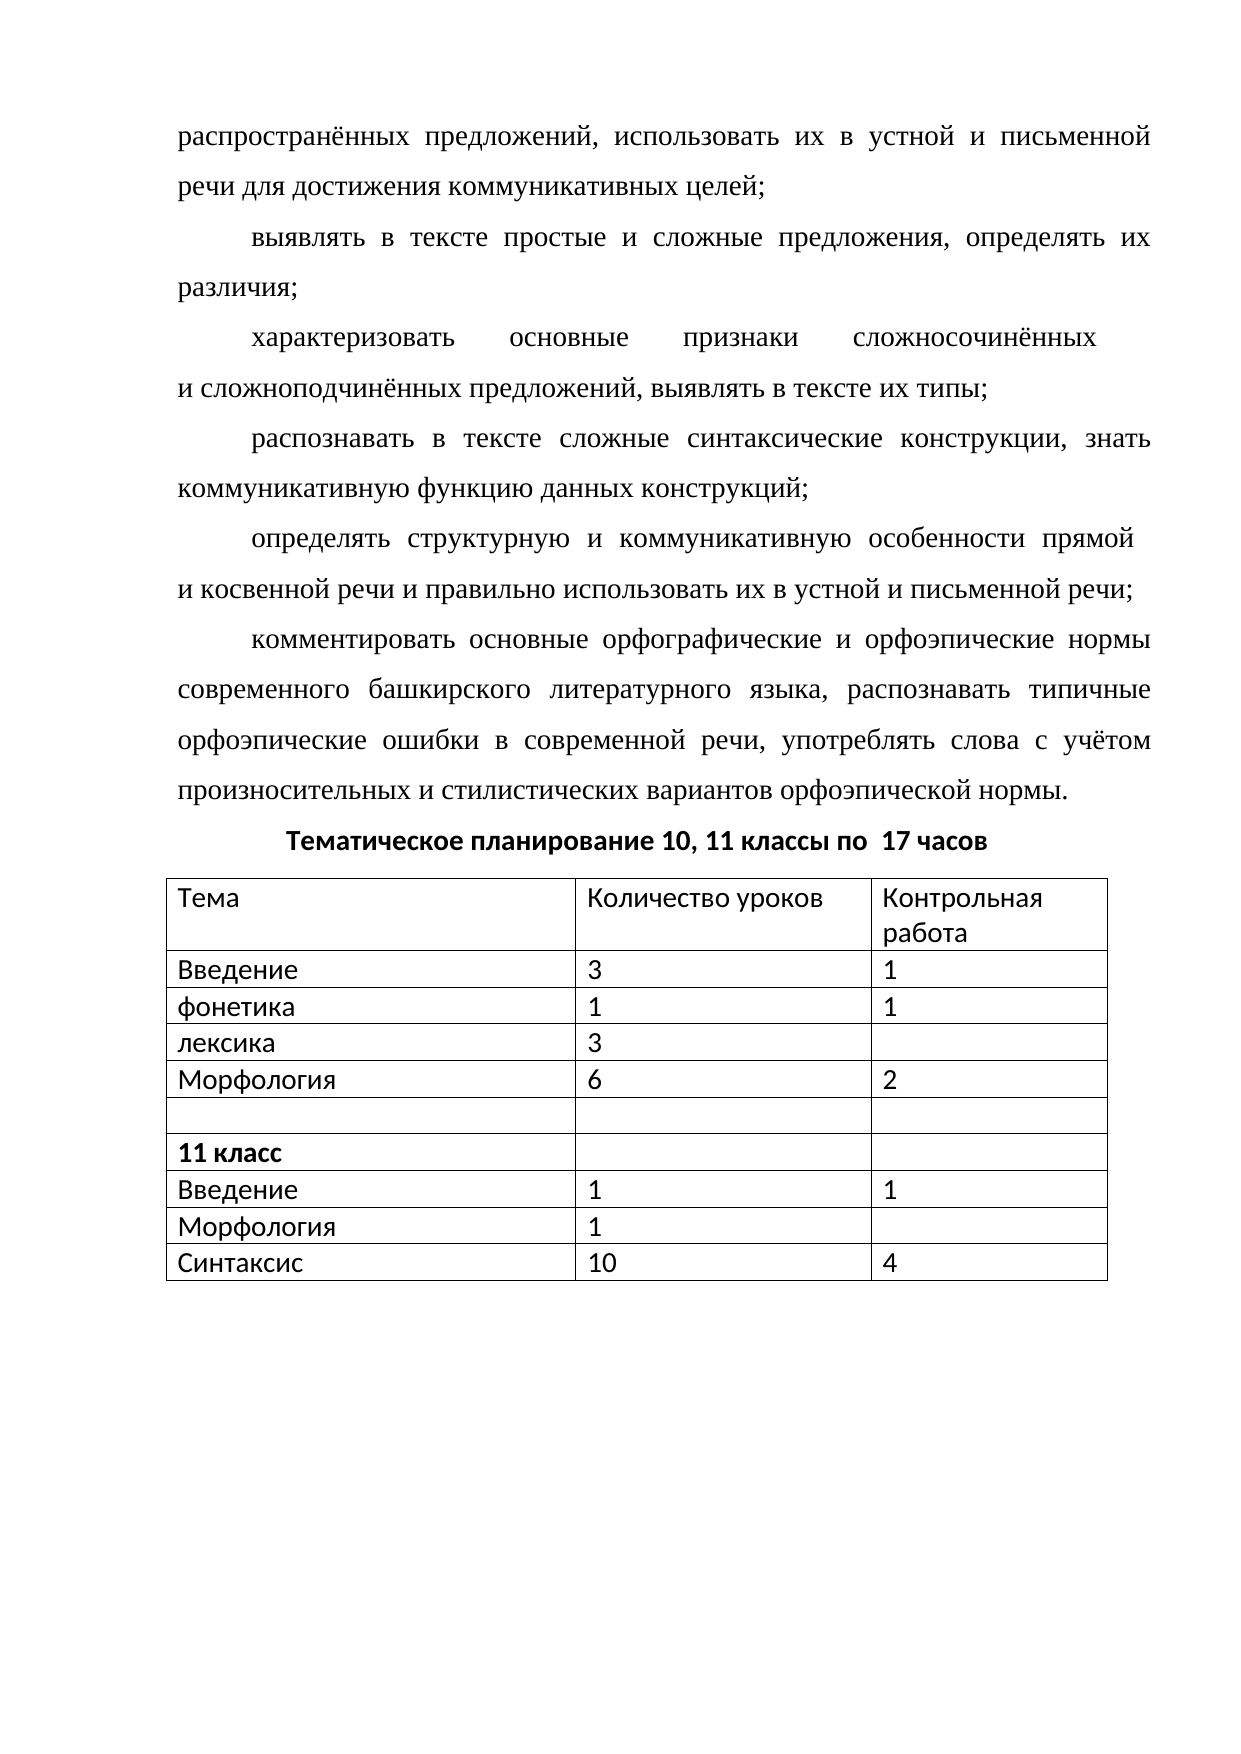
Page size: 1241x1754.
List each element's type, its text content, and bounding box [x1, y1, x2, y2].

table_cell [872, 1024, 1107, 1060]
table_cell 1 [872, 951, 1107, 987]
table_cell 11 класс [167, 1134, 575, 1170]
table_cell Морфология [167, 1208, 575, 1243]
text выявлять в тексте простые и сложные предложения, определять их различия; [177, 219, 1152, 303]
table_cell 6 [576, 1061, 871, 1097]
table_cell [872, 1208, 1107, 1243]
table_cell 1 [576, 988, 871, 1023]
table_cell Введение [167, 1171, 575, 1207]
table_cell лексика [167, 1024, 575, 1060]
table_cell Синтаксис [167, 1244, 575, 1280]
table_cell 1 [872, 988, 1107, 1023]
table_cell 4 [872, 1244, 1107, 1280]
table_header Количество уроков [576, 879, 871, 950]
table_header Контрольная работа [872, 879, 1107, 950]
table_cell 10 [576, 1244, 871, 1280]
table_cell Морфология [167, 1061, 575, 1097]
table_cell 3 [576, 1024, 871, 1060]
text распознавать в тексте сложные синтаксические конструкции, знать коммуникативную функцию данных конструкций; [177, 420, 1152, 504]
text комментировать основные орфографические и орфоэпические нормы современного башкирского литературного языка, распознавать типичные орфоэпические ошибки в современной речи, употреблять слова с учётом произносительных и стилистических вариантов орфоэпической нормы. [177, 621, 1152, 806]
table_header Тема [167, 879, 575, 950]
table_cell 3 [576, 951, 871, 987]
table_cell 2 [872, 1061, 1107, 1097]
table_cell фонетика [167, 988, 575, 1023]
table_cell [576, 1134, 871, 1170]
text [177, 118, 1152, 202]
table_cell 1 [576, 1208, 871, 1243]
text Тематическое планирование 10, 11 классы по 17 часов [177, 822, 1152, 858]
table_cell 1 [576, 1171, 871, 1207]
text характеризовать основные признаки сложносочинённых и сложноподчинённых предложений, выявлять в тексте их типы; [177, 319, 1152, 403]
table_cell Введение [167, 951, 575, 987]
table_cell [576, 1098, 871, 1133]
table_cell [872, 1134, 1107, 1170]
table_cell [872, 1098, 1107, 1133]
table_cell 1 [872, 1171, 1107, 1207]
text определять структурную и коммуникативную особенности прямой и косвенной речи и правильно использовать их в устной и письменной речи; [177, 521, 1152, 604]
table_cell [167, 1098, 575, 1133]
